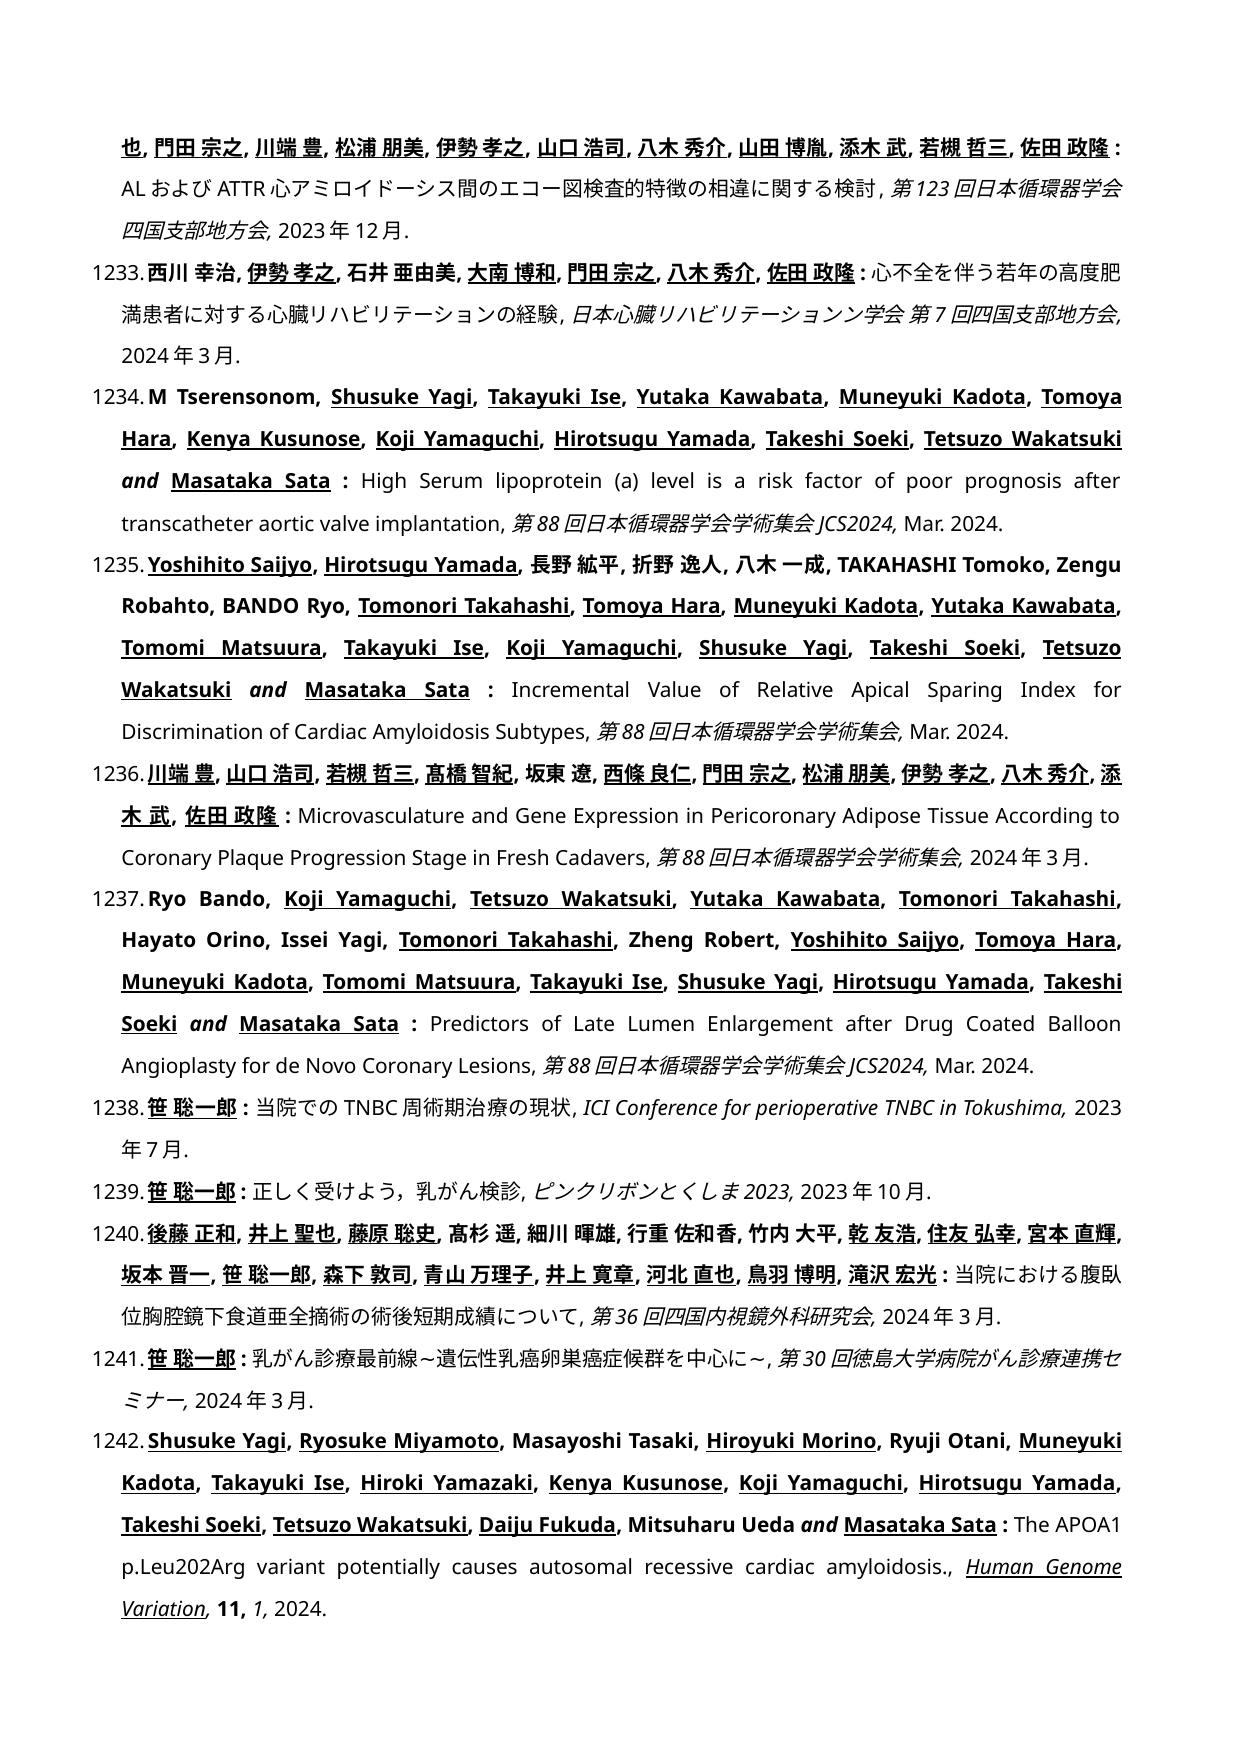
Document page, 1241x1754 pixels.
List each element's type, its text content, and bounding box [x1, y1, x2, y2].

list Yoshihito Saijyo, Hirotsugu Yamada, 長野 絋平, 折野 逸人, 八木 一成, TAKAHASHI Tomoko, Zengu Robahto, BANDO Ryo, Tomonori Takahashi, Tomoya Hara, Muneyuki Kadota, Yutaka Kawabata, Tomomi Matsuura, Takayuki Ise, Koji Yamaguchi, Shusuke Yagi, Takeshi Soeki, Tetsuzo Wakatsuki and Masataka Sata : Incremental Value of Relative Apical Sparing Index for Discrimination of Cardiac Amyloidosis Subtypes, 第88回日本循環器学会学術集会, Mar. 2024. [92, 543, 1122, 752]
list Ryo Bando, Koji Yamaguchi, Tetsuzo Wakatsuki, Yutaka Kawabata, Tomonori Takahashi, Hayato Orino, Issei Yagi, Tomonori Takahashi, Zheng Robert, Yoshihito Saijyo, Tomoya Hara, Muneyuki Kadota, Tomomi Matsuura, Takayuki Ise, Shusuke Yagi, Hirotsugu Yamada, Takeshi Soeki and Masataka Sata : Predictors of Late Lumen Enlargement after Drug Coated Balloon Angioplasty for de Novo Coronary Lesions, 第88回日本循環器学会学術集会 JCS2024, Mar. 2024. [92, 877, 1122, 1086]
list 川端 豊, 山口 浩司, 若槻 哲三, 髙橋 智紀, 坂東 遼, 西條 良仁, 門田 宗之, 松浦 朋美, 伊勢 孝之, 八木 秀介, 添木 武, 佐田 政隆 : Microvasculature and Gene Expression in Pericoronary Adipose Tissue According to Coronary Plaque Progression Stage in Fresh Cadavers, 第88回日本循環器学会学術集会, 2024年3月. [92, 752, 1122, 877]
list 笹 聡一郎 : 当院でのTNBC周術期治療の現状, ICI Conference for perioperative TNBC in Tokushima, 2023年7月. [92, 1086, 1122, 1169]
list 笹 聡一郎 : 正しく受けよう，乳がん検診, ピンクリボンとくしま2023, 2023年10月. [92, 1169, 1122, 1211]
list 西川 幸治, 伊勢 孝之, 石井 亜由美, 大南 博和, 門田 宗之, 八木 秀介, 佐田 政隆 : 心不全を伴う若年の高度肥満患者に対する心臓リハビリテーションの経験, 日本心臓リハビリテーションン学会 第7回四国支部地方会, 2024年3月. [92, 250, 1122, 376]
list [92, 125, 1122, 250]
list 笹 聡一郎 : 乳がん診療最前線∼遺伝性乳癌卵巣癌症候群を中心に∼, 第30回徳島大学病院がん診療連携セミナー, 2024年3月. [92, 1336, 1122, 1420]
list Shusuke Yagi, Ryosuke Miyamoto, Masayoshi Tasaki, Hiroyuki Morino, Ryuji Otani, Muneyuki Kadota, Takayuki Ise, Hiroki Yamazaki, Kenya Kusunose, Koji Yamaguchi, Hirotsugu Yamada, Takeshi Soeki, Tetsuzo Wakatsuki, Daiju Fukuda, Mitsuharu Ueda and Masataka Sata : The APOA1 p.Leu202Arg variant potentially causes autosomal recessive cardiac amyloidosis., Human Genome Variation, 11, 1, 2024. [92, 1420, 1122, 1629]
list M Tserensonom, Shusuke Yagi, Takayuki Ise, Yutaka Kawabata, Muneyuki Kadota, Tomoya Hara, Kenya Kusunose, Koji Yamaguchi, Hirotsugu Yamada, Takeshi Soeki, Tetsuzo Wakatsuki and Masataka Sata : High Serum lipoprotein (a) level is a risk factor of poor prognosis after transcatheter aortic valve implantation, 第88回日本循環器学会学術集会 JCS2024, Mar. 2024. [92, 376, 1122, 543]
list 後藤 正和, 井上 聖也, 藤原 聡史, 髙杉 遥, 細川 暉雄, 行重 佐和香, 竹内 大平, 乾 友浩, 住友 弘幸, 宮本 直輝, 坂本 晋一, 笹 聡一郎, 森下 敦司, 青山 万理子, 井上 寛章, 河北 直也, 鳥羽 博明, 滝沢 宏光 : 当院における腹臥位胸腔鏡下食道亜全摘術の術後短期成績について, 第36回四国内視鏡外科研究会, 2024年3月. [92, 1211, 1122, 1336]
